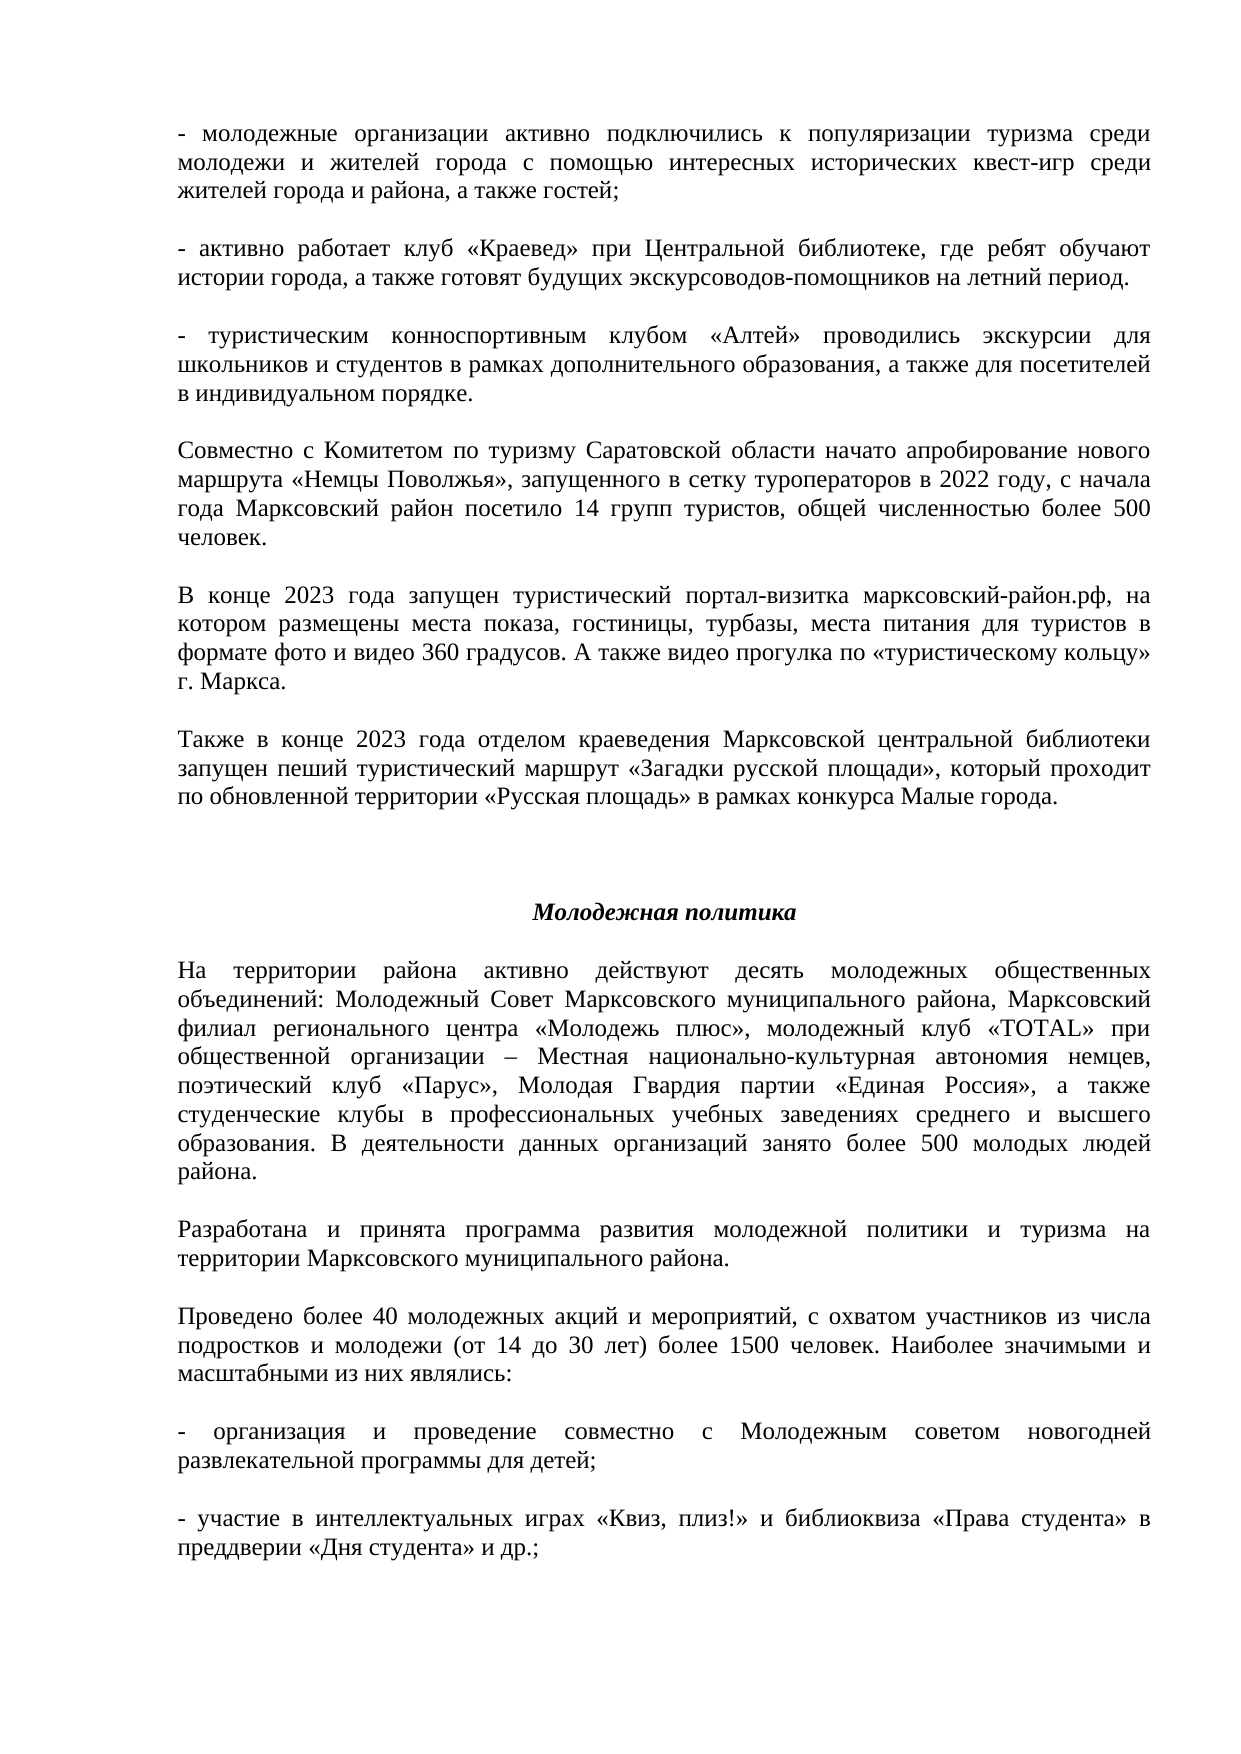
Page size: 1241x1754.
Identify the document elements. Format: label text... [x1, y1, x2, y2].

text - организация и проведение совместно с Молодежным советом новогодней развлекательной программы для детей; [177, 1416, 1152, 1474]
text Также в конце 2023 года отделом краеведения Марксовской центральной библиотеки запущен пеший туристический маршрут «Загадки русской площади», который проходит по обновленной территории «Русская площадь» в рамках конкурса Малые города. [177, 724, 1152, 810]
text Разработана и принята программа развития молодежной политики и туризма на территории Марксовского муниципального района. [177, 1214, 1152, 1272]
text - активно работает клуб «Краевед» при Центральной библиотеке, где ребят обучают истории города, а также готовят будущих экскурсоводов-помощников на летний период. [177, 233, 1152, 291]
text В конце 2023 года запущен туристический портал-визитка марксовский-район.рф, на котором размещены места показа, гостиницы, турбазы, места питания для туристов в формате фото и видео 360 градусов. А также видео прогулка по «туристическому кольцу» г. Маркса. [177, 580, 1152, 695]
text Проведено более 40 молодежных акций и мероприятий, с охватом участников из числа подростков и молодежи (от 14 до 30 лет) более 1500 человек. Наиболее значимыми и масштабными из них являлись: [177, 1301, 1152, 1387]
text - молодежные организации активно подключились к популяризации туризма среди молодежи и жителей города с помощью интересных исторических квест-игр среди жителей города и района, а также гостей; [177, 118, 1152, 204]
text Молодежная политика [177, 897, 1152, 926]
text - участие в интеллектуальных играх «Квиз, плиз!» и библиоквиза «Права студента» в преддверии «Дня студента» и др.; [177, 1503, 1152, 1561]
text - туристическим конноспортивным клубом «Алтей» проводились экскурсии для школьников и студентов в рамках дополнительного образования, а также для посетителей в индивидуальном порядке. [177, 320, 1152, 406]
text Совместно с Комитетом по туризму Саратовской области начато апробирование нового маршрута «Немцы Поволжья», запущенного в сетку туроператоров в 2022 году, с начала года Марксовский район посетило 14 групп туристов, общей численностью более 500 человек. [177, 436, 1152, 551]
text На территории района активно действуют десять молодежных общественных объединений: Молодежный Совет Марксовского муниципального района, Марксовский филиал регионального центра «Молодежь плюс», молодежный клуб «TOTAL» при общественной организации – Местная национально-культурная автономия немцев, поэтический клуб «Парус», Молодая Гвардия партии «Единая Россия», а также студенческие клубы в профессиональных учебных заведениях среднего и высшего образования. В деятельности данных организаций занято более 500 молодых людей района. [177, 955, 1152, 1185]
